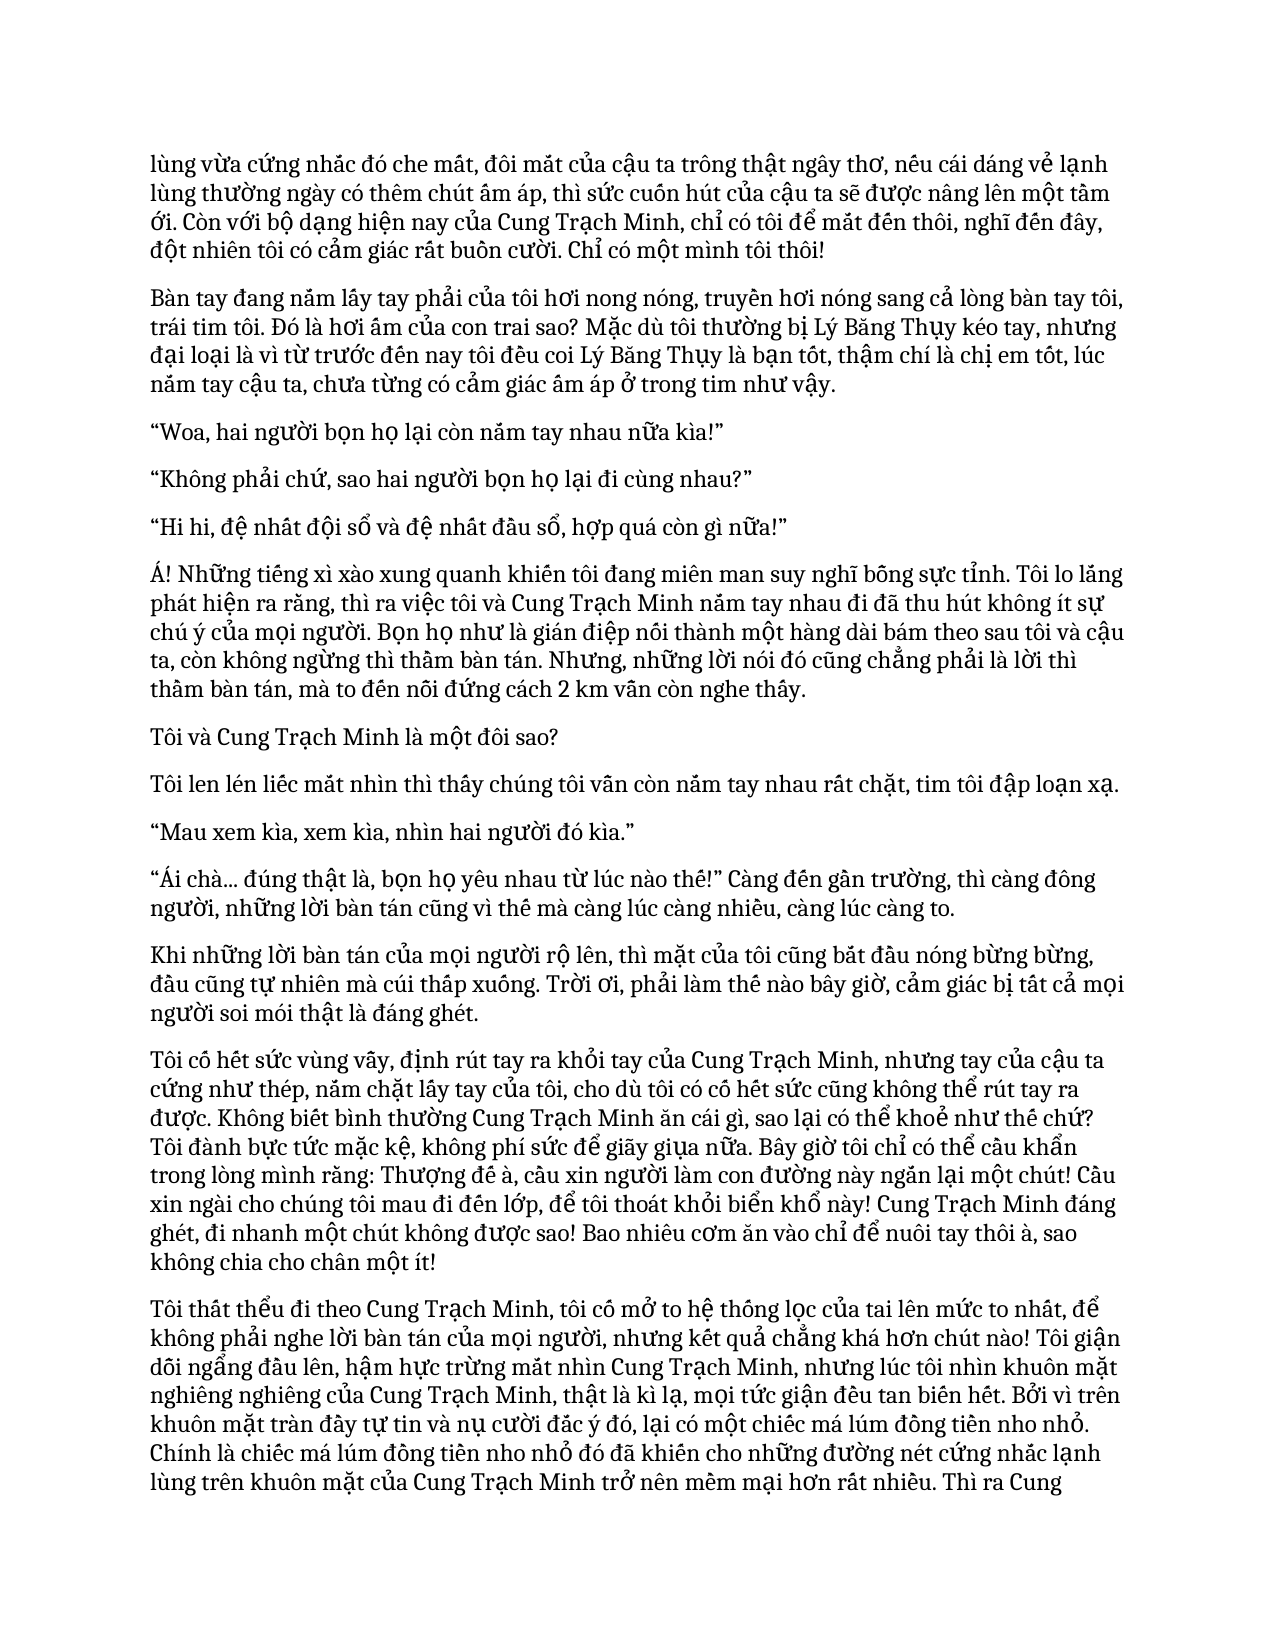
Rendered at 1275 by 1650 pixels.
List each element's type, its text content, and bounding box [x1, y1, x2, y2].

text “Hi hi, đệ nhất đội sổ và đệ nhất đầu sổ, hợp quá còn gì nữa!” [150, 512, 1125, 541]
text Tôi cố hết sức vùng vẫy, định rút tay ra khỏi tay của Cung Trạch Minh, nhưng tay của cậu ta cứng như thép, nắm chặt lấy tay của tôi, cho dù tôi có cố hết sức cũng không thể rút tay ra được. Không biết bình thường Cung Trạch Minh ăn cái gì, sao lại có thể khoẻ như thế chứ? Tôi đành bực tức mặc kệ, không phí sức để giãy giụa nữa. Bây giờ tôi chỉ có thể cầu khẩn trong lòng mình rằng: Thượng đế à, cầu xin người làm con đường này ngắn lại một chút! Cầu xin ngài cho chúng tôi mau đi đến lớp, để tôi thoát khỏi biển khổ này! Cung Trạch Minh đáng ghét, đi nhanh một chút không được sao! Bao nhiêu cơm ăn vào chỉ để nuôi tay thôi à, sao không chia cho chân một ít! [150, 1046, 1125, 1276]
text Bàn tay đang nắm lấy tay phải của tôi hơi nong nóng, truyền hơi nóng sang cả lòng bàn tay tôi, trái tim tôi. Đó là hơi ấm của con trai sao? Mặc dù tôi thường bị Lý Băng Thụy kéo tay, nhưng đại loại là vì từ trước đến nay tôi đều coi Lý Băng Thụy là bạn tốt, thậm chí là chị em tốt, lúc nắm tay cậu ta, chưa từng có cảm giác ấm áp ở trong tim như vậy. [150, 284, 1125, 399]
text Khi những lời bàn tán của mọi người rộ lên, thì mặt của tôi cũng bắt đầu nóng bừng bừng, đầu cũng tự nhiên mà cúi thấp xuống. Trời ơi, phải làm thế nào bây giờ, cảm giác bị tất cả mọi người soi mói thật là đáng ghét. [150, 941, 1125, 1027]
text Á! Những tiếng xì xào xung quanh khiến tôi đang miên man suy nghĩ bỗng sực tỉnh. Tôi lo lắng phát hiện ra rằng, thì ra việc tôi và Cung Trạch Minh nắm tay nhau đi đã thu hút không ít sự chú ý của mọi người. Bọn họ như là gián điệp nối thành một hàng dài bám theo sau tôi và cậu ta, còn không ngừng thì thầm bàn tán. Nhưng, những lời nói đó cũng chẳng phải là lời thì thầm bàn tán, mà to đến nỗi đứng cách 2 km vẫn còn nghe thấy. [150, 560, 1125, 704]
text “Không phải chứ, sao hai người bọn họ lại đi cùng nhau?” [150, 465, 1125, 494]
text “Woa, hai người bọn họ lại còn nắm tay nhau nữa kìa!” [150, 417, 1125, 446]
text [150, 150, 1125, 265]
text Tôi len lén liếc mắt nhìn thì thấy chúng tôi vẫn còn nắm tay nhau rất chặt, tim tôi đập loạn xạ. [150, 770, 1125, 799]
text Tôi và Cung Trạch Minh là một đôi sao? [150, 722, 1125, 751]
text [150, 1295, 1125, 1496]
text “Mau xem kìa, xem kìa, nhìn hai người đó kìa.” [150, 817, 1125, 846]
text “Ái chà... đúng thật là, bọn họ yêu nhau từ lúc nào thế!” Càng đến gần trường, thì càng đông người, những lời bàn tán cũng vì thế mà càng lúc càng nhiều, càng lúc càng to. [150, 865, 1125, 922]
